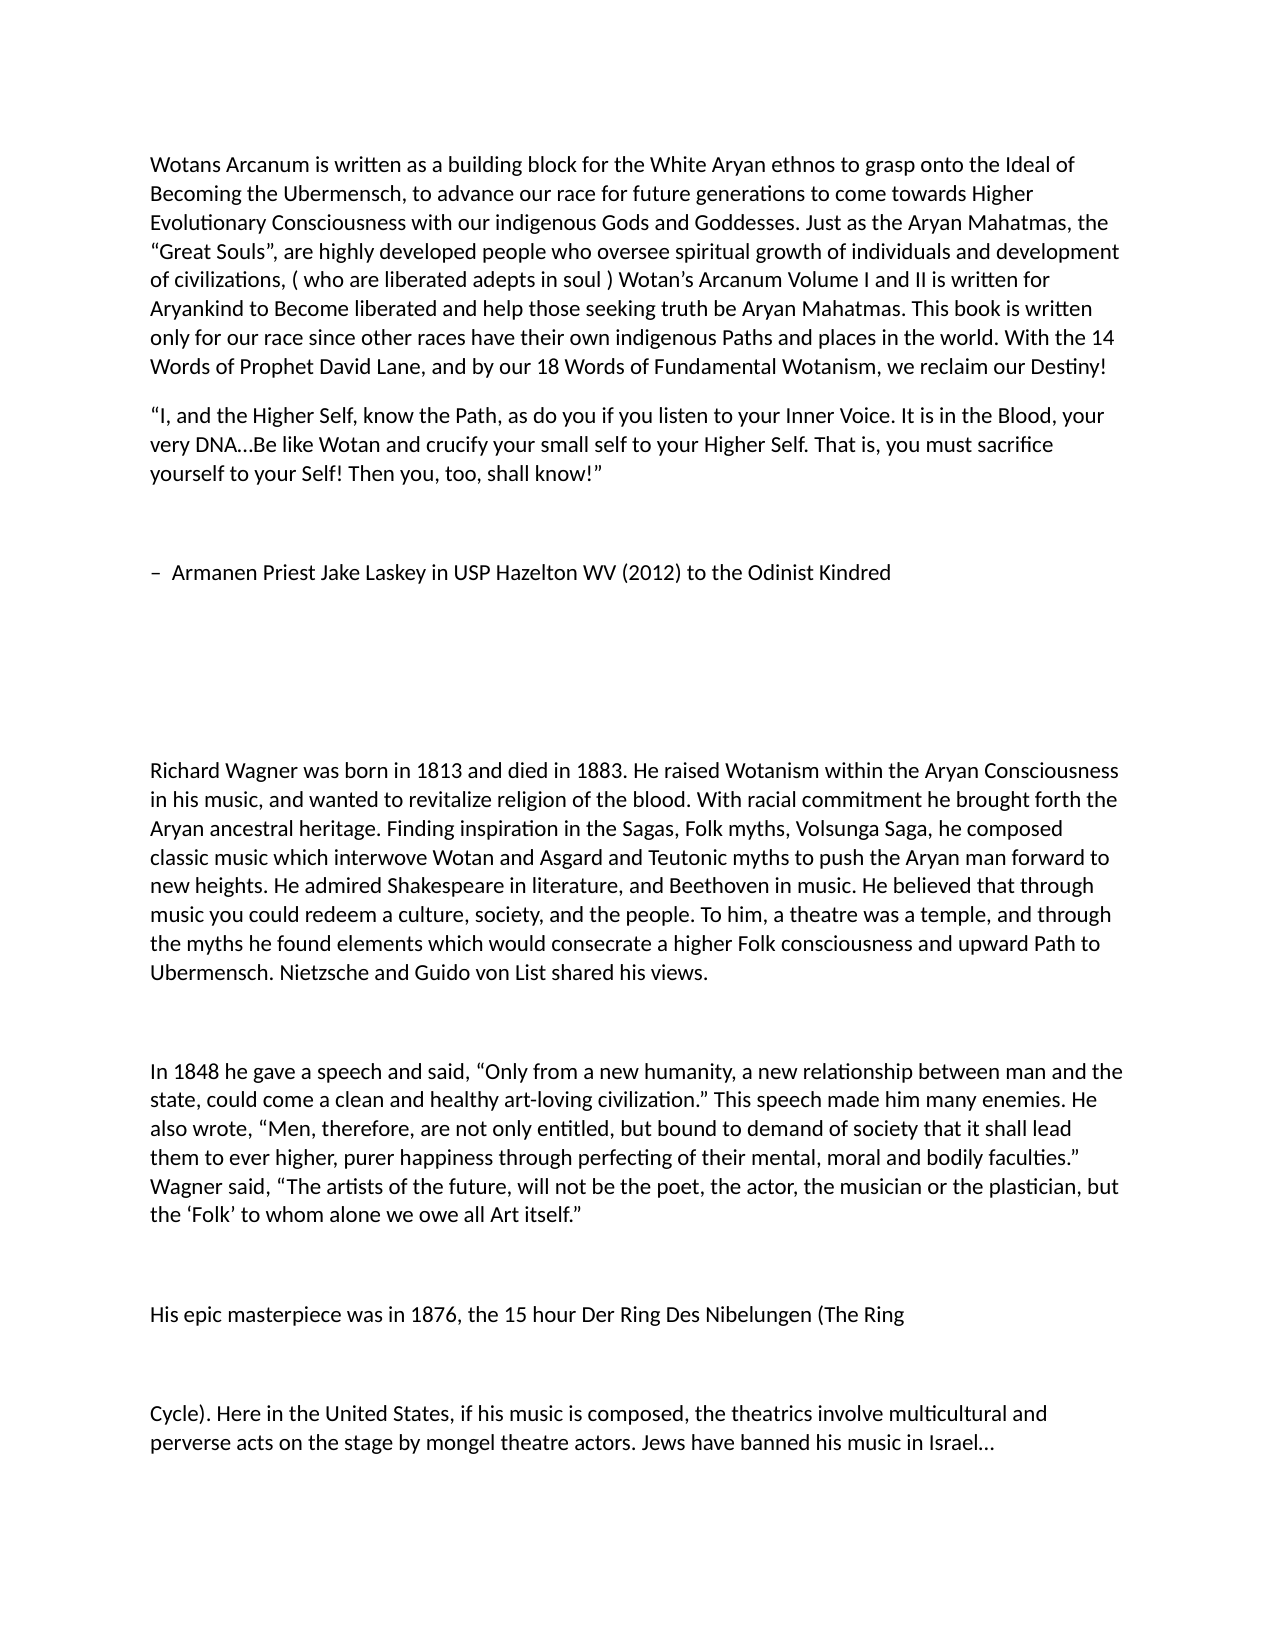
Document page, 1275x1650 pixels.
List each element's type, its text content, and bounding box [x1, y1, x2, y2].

text “I, and the Higher Self, know the Path, as do you if you listen to your Inner Voice. It is in the Blood, your very DNA…Be like Wotan and crucify your small self to your Higher Self. That is, you must sacrifice yourself to your Self! Then you, too, shall know!” [150, 401, 1125, 487]
text Cycle). Here in the United States, if his music is composed, the theatrics involve multicultural and perverse acts on the stage by mongel theatre actors. Jews have banned his music in Israel… [150, 1398, 1125, 1456]
text Richard Wagner was born in 1813 and died in 1883. He raised Wotanism within the Aryan Consciousness in his music, and wanted to revitalize religion of the blood. With racial commitment he brought forth the Aryan ancestral heritage. Finding inspiration in the Sagas, Folk myths, Volsunga Saga, he composed classic music which interwove Wotan and Asgard and Teutonic myths to push the Aryan man forward to new heights. He admired Shakespeare in literature, and Beethoven in music. He believed that through music you could redeem a culture, society, and the people. To him, a theatre was a temple, and through the myths he found elements which would consecrate a higher Folk consciousness and upward Path to Ubermensch. Nietzsche and Guido von List shared his views. [150, 756, 1125, 986]
text His epic masterpiece was in 1876, the 15 hour Der Ring Des Nibelungen (The Ring [150, 1299, 1125, 1328]
text In 1848 he gave a speech and said, “Only from a new humanity, a new relationship between man and the state, could come a clean and healthy art-loving civilization.” This speech made him many enemies. He also wrote, “Men, therefore, are not only entitled, but bound to demand of society that it shall lead them to ever higher, purer happiness through perfecting of their mental, moral and bodily faculties.” Wagner said, “The artists of the future, will not be the poet, the actor, the musician or the plastician, but the ‘Folk’ to whom alone we owe all Art itself.” [150, 1056, 1125, 1229]
text Wotans Arcanum is written as a building block for the White Aryan ethnos to grasp onto the Ideal of Becoming the Ubermensch, to advance our race for future generations to come towards Higher Evolutionary Consciousness with our indigenous Gods and Goddesses. Just as the Aryan Mahatmas, the “Great Souls”, are highly developed people who oversee spiritual growth of individuals and development of civilizations, ( who are liberated adepts in soul ) Wotan’s Arcanum Volume I and II is written for Aryankind to Become liberated and help those seeking truth be Aryan Mahatmas. This book is written only for our race since other races have their own indigenous Paths and places in the world. With the 14 Words of Prophet David Lane, and by our 18 Words of Fundamental Wotanism, we reclaim our Destiny! [150, 150, 1125, 380]
text – Armanen Priest Jake Laskey in USP Hazelton WV (2012) to the Odinist Kindred [150, 557, 1125, 586]
